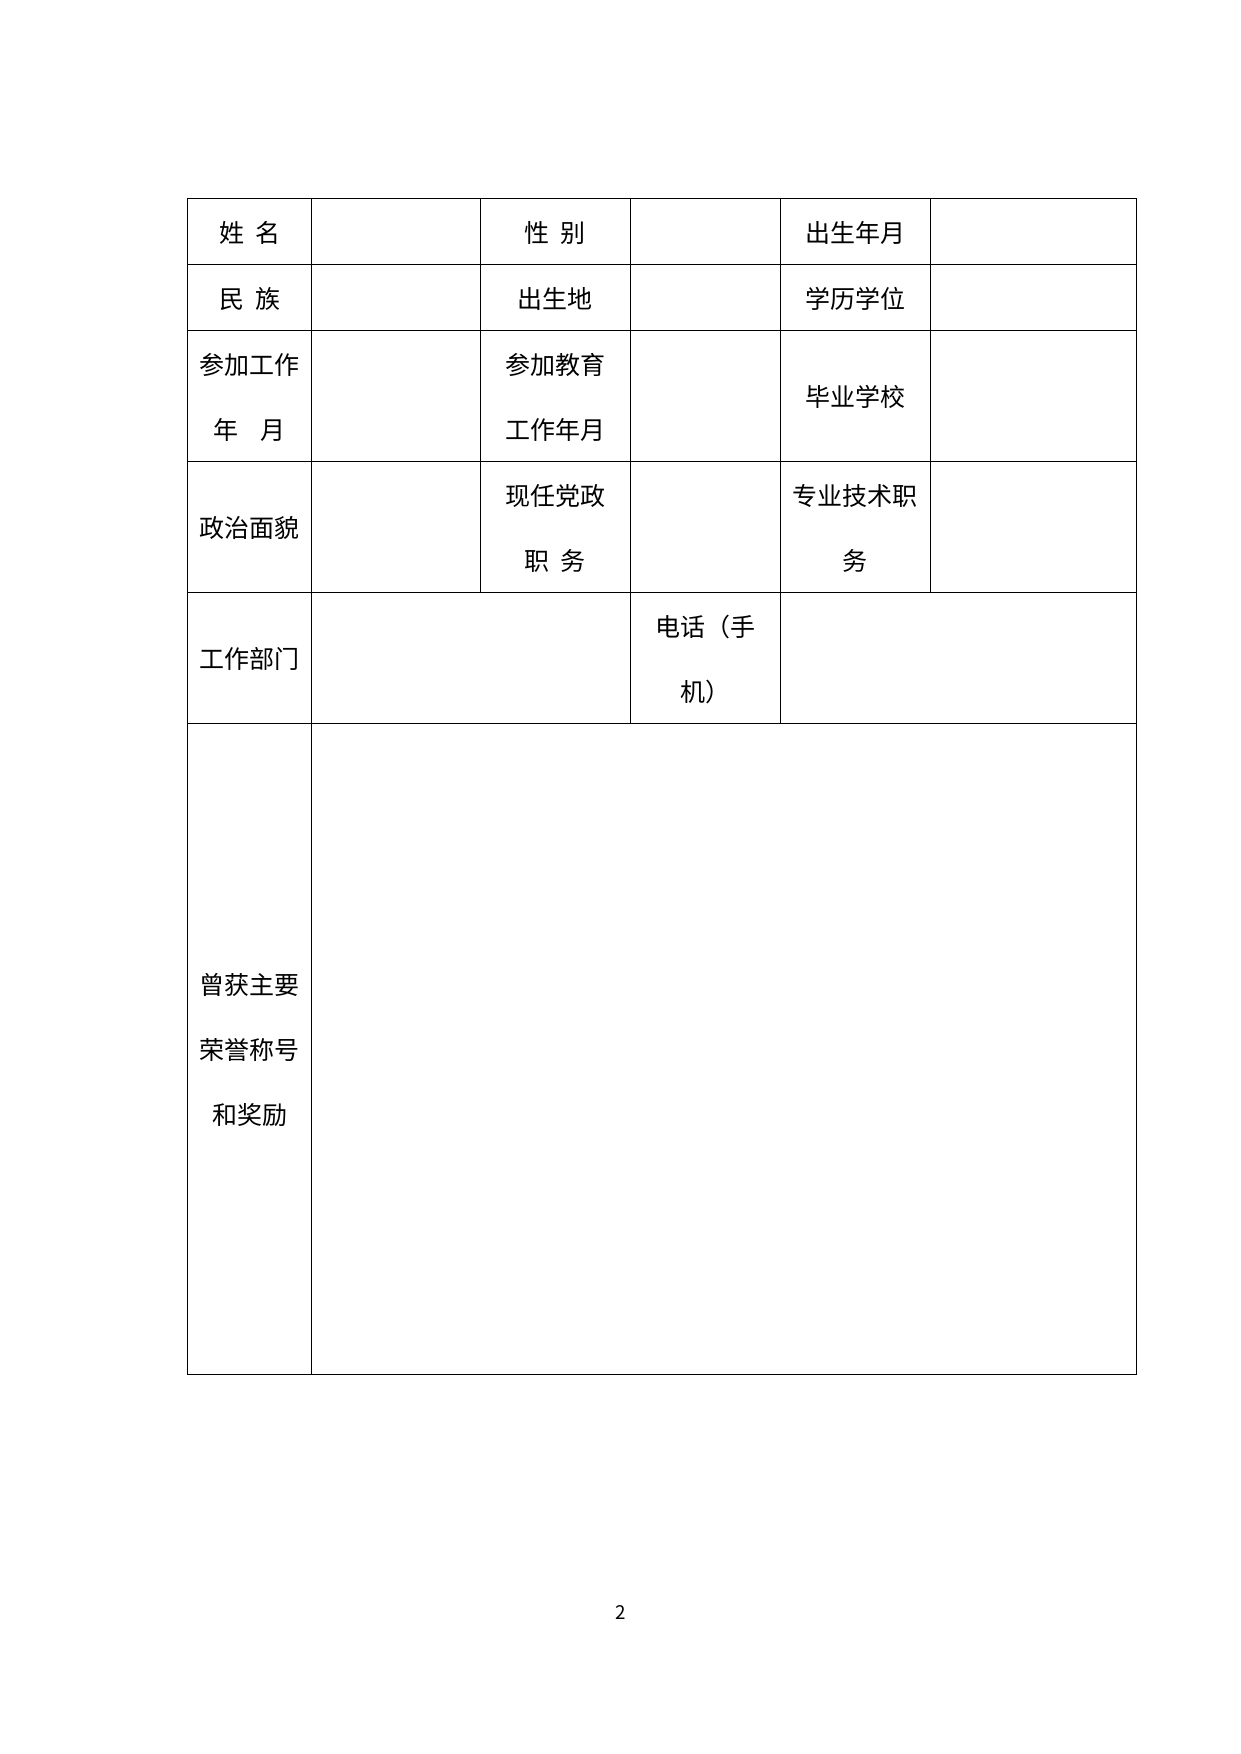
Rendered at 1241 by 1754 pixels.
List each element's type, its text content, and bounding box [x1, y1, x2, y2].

table_cell [312, 265, 480, 330]
table_cell [631, 462, 780, 592]
table_cell [781, 593, 1136, 723]
table_header 性 别 [481, 199, 630, 264]
table_cell 民 族 [188, 265, 311, 330]
table_cell [312, 724, 1136, 1374]
table_cell 现任党政 职 务 [481, 462, 630, 592]
table_cell 曾获主要 荣誉称号和奖励 [188, 724, 311, 1374]
table_cell 政治面貌 [188, 462, 311, 592]
table_cell [312, 593, 630, 723]
table_cell [931, 331, 1136, 461]
table_cell 出生地 [481, 265, 630, 330]
table_cell 学历学位 [781, 265, 930, 330]
table_cell [631, 265, 780, 330]
table_header 出生年月 [781, 199, 930, 264]
table_header [631, 199, 780, 264]
table_header 姓 名 [188, 199, 311, 264]
table_cell [312, 462, 480, 592]
table_cell 参加工作 年 月 [188, 331, 311, 461]
table_header [312, 199, 480, 264]
table_cell [931, 462, 1136, 592]
table_cell [312, 331, 480, 461]
table_cell 电话（手机） [631, 593, 780, 723]
table_header [931, 199, 1136, 264]
table_cell 毕业学校 [781, 331, 930, 461]
table_cell [931, 265, 1136, 330]
table_cell 参加教育 工作年月 [481, 331, 630, 461]
table_cell [631, 331, 780, 461]
table_cell 专业技术职 务 [781, 462, 930, 592]
table_cell 工作部门 [188, 593, 311, 723]
